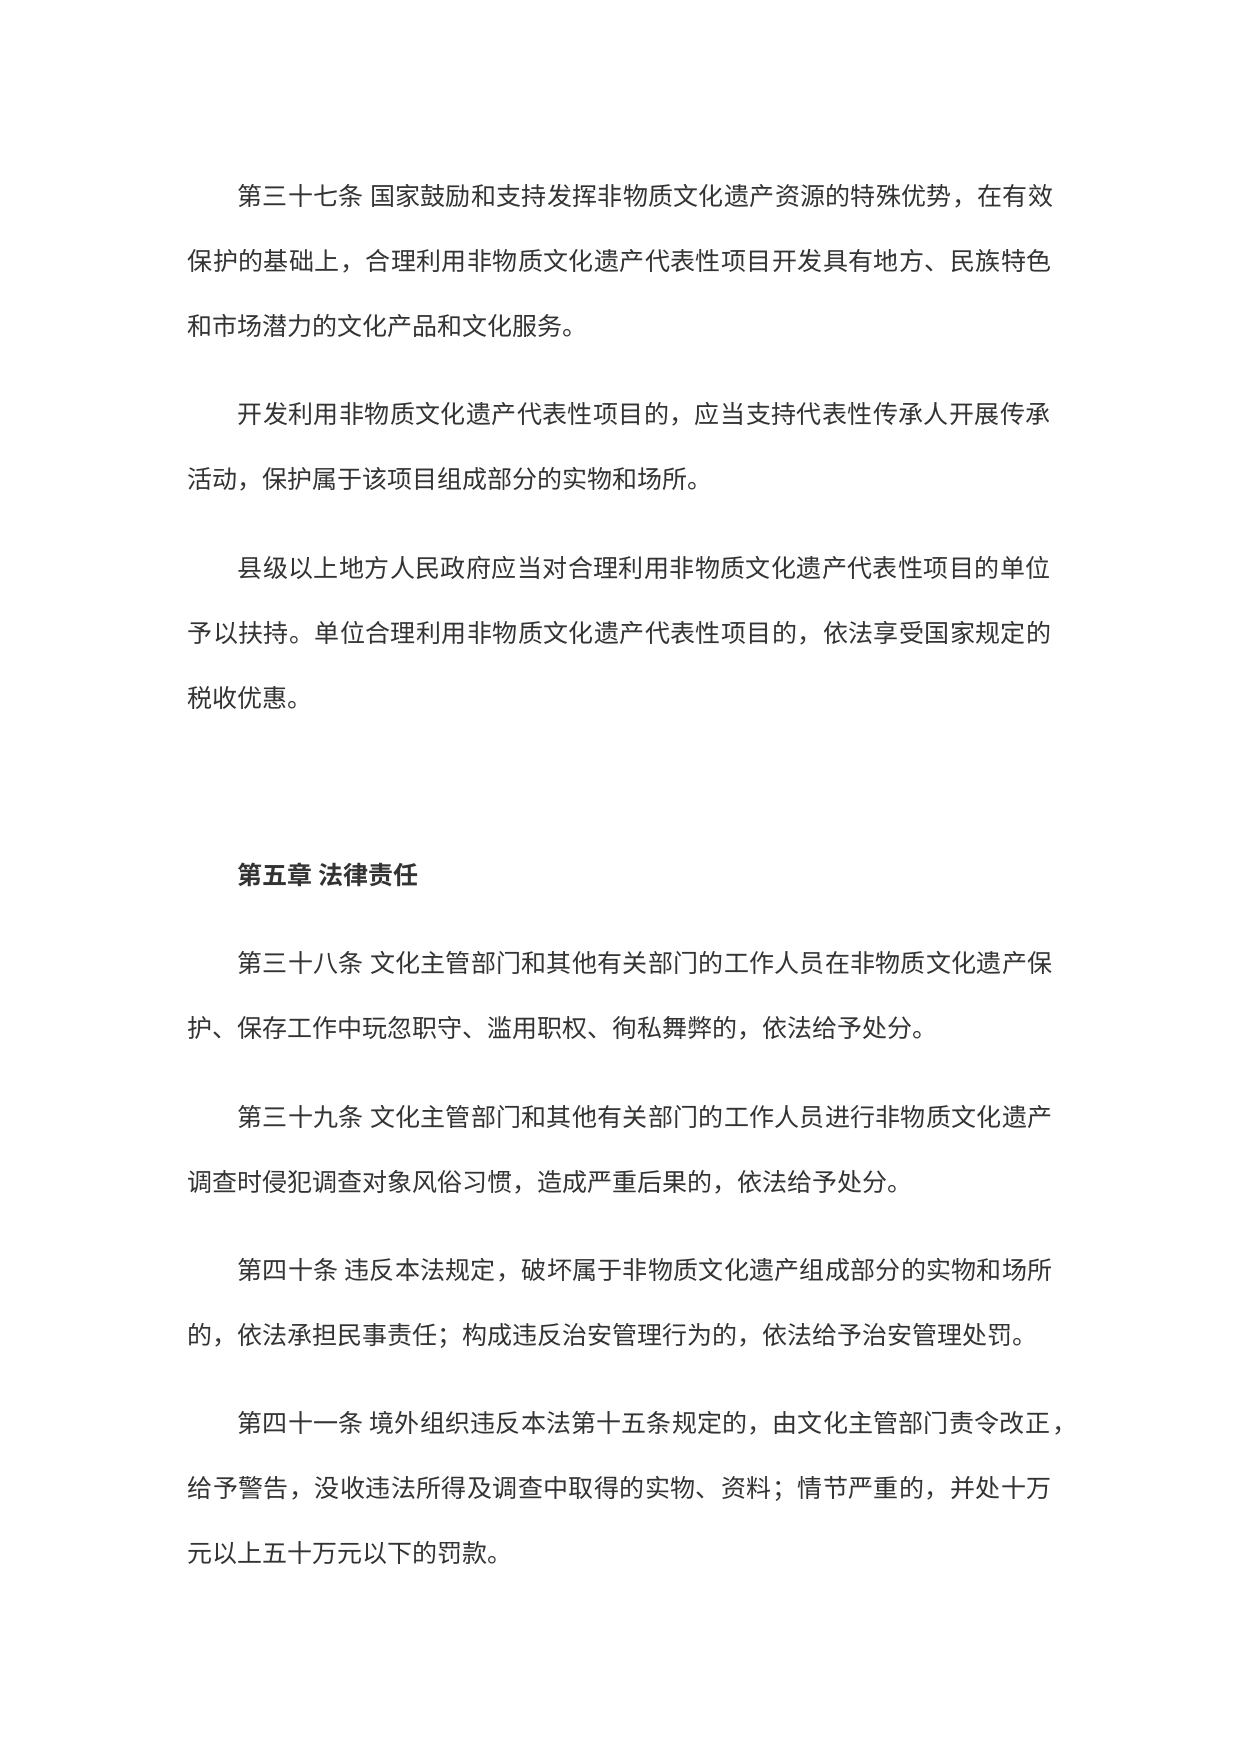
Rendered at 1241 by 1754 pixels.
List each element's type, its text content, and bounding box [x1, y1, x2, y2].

text 第三十七条 国家鼓励和支持发挥非物质文化遗产资源的特殊优势，在有效保护的基础上，合理利用非物质文化遗产代表性项目开发具有地方、民族特色和市场潜力的文化产品和文化服务。 [187, 162, 1053, 357]
text 第四十一条 境外组织违反本法第十五条规定的，由文化主管部门责令改正，给予警告，没收违法所得及调查中取得的实物、资料；情节严重的，并处十万元以上五十万元以下的罚款。 [187, 1389, 1053, 1584]
text 第四十条 违反本法规定，破坏属于非物质文化遗产组成部分的实物和场所的，依法承担民事责任；构成违反治安管理行为的，依法给予治安管理处罚。 [187, 1236, 1053, 1366]
text 第三十八条 文化主管部门和其他有关部门的工作人员在非物质文化遗产保护、保存工作中玩忽职守、滥用职权、徇私舞弊的，依法给予处分。 [187, 929, 1053, 1059]
text 第三十九条 文化主管部门和其他有关部门的工作人员进行非物质文化遗产调查时侵犯调查对象风俗习惯，造成严重后果的，依法给予处分。 [187, 1083, 1053, 1213]
text 第五章 法律责任 [187, 841, 1053, 906]
text 开发利用非物质文化遗产代表性项目的，应当支持代表性传承人开展传承活动，保护属于该项目组成部分的实物和场所。 [187, 380, 1053, 510]
text 县级以上地方人民政府应当对合理利用非物质文化遗产代表性项目的单位予以扶持。单位合理利用非物质文化遗产代表性项目的，依法享受国家规定的税收优惠。 [187, 534, 1053, 729]
